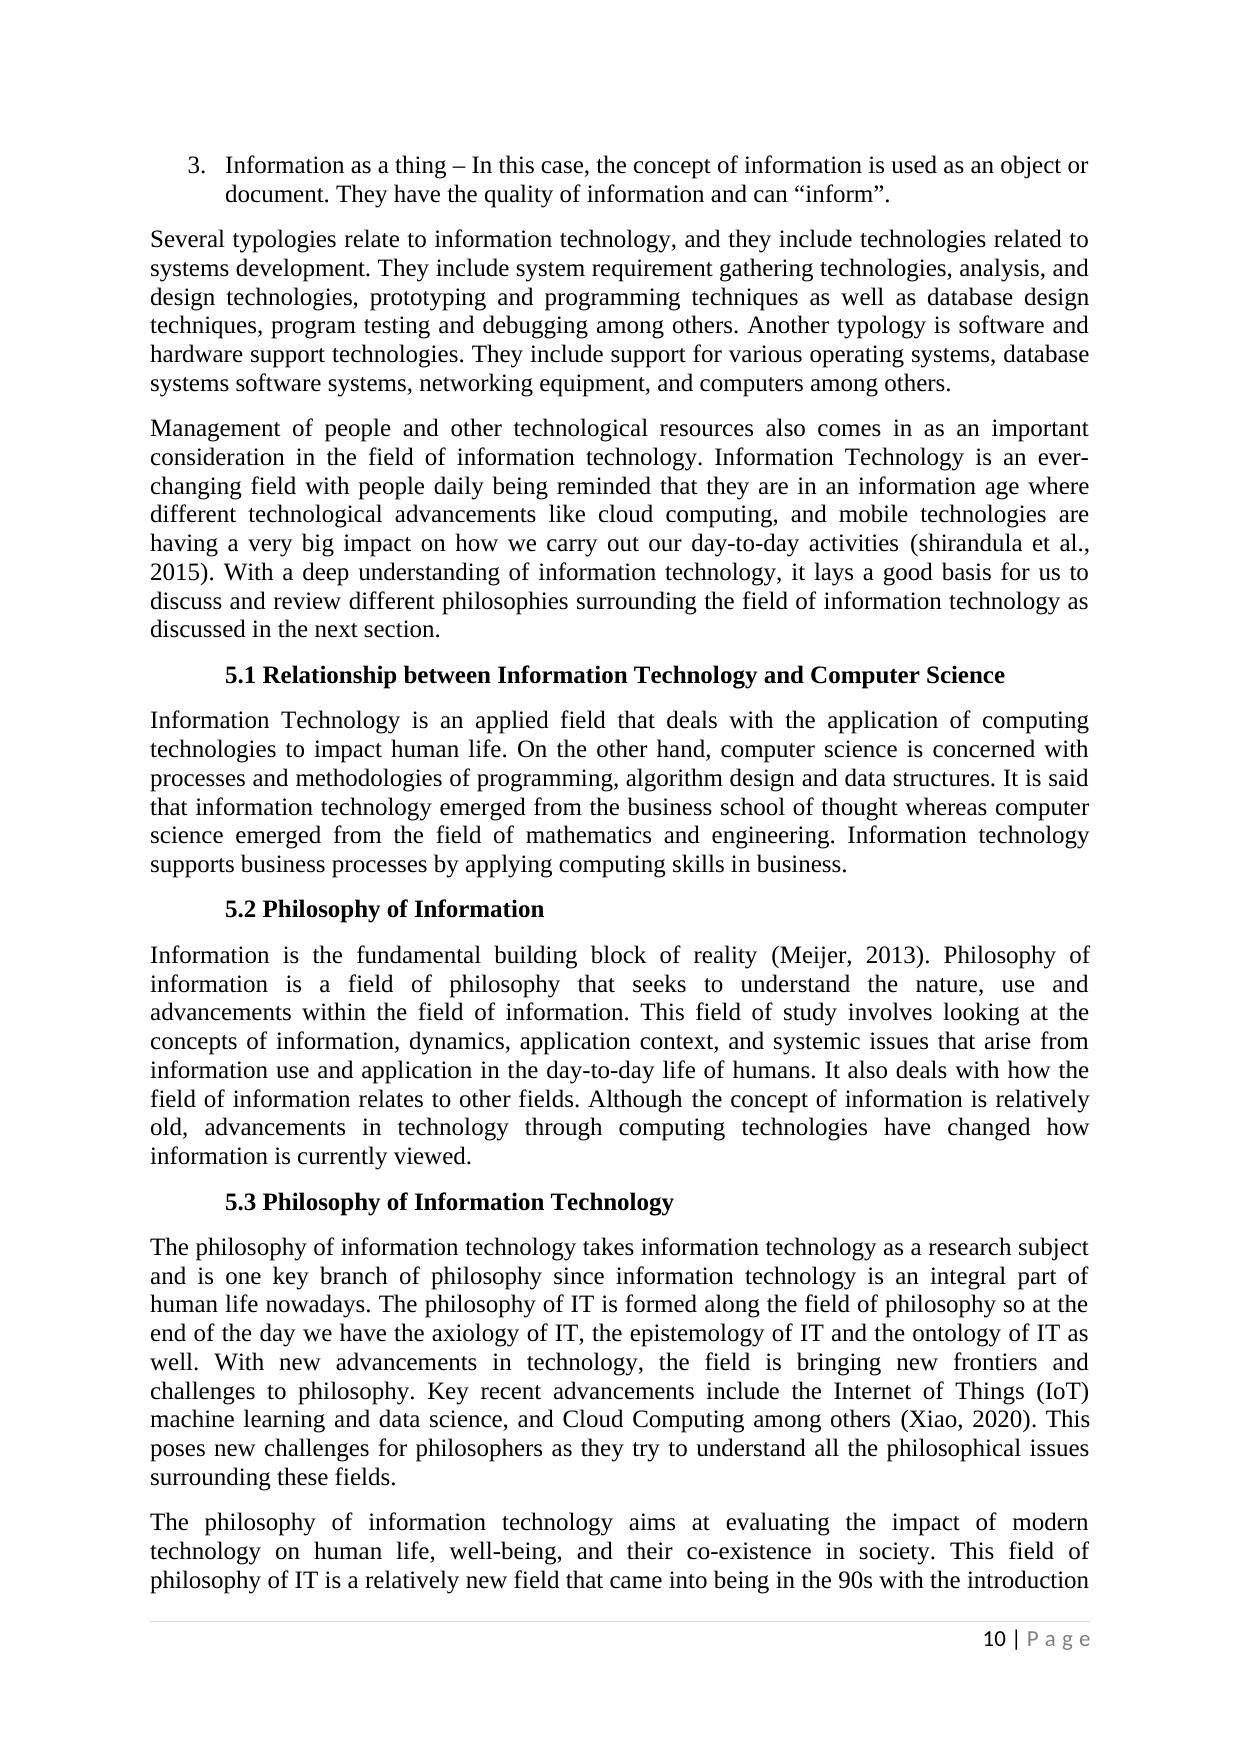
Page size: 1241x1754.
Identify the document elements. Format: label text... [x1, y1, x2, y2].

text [150, 1507, 1090, 1594]
text 5.2 Philosophy of Information [150, 894, 1090, 923]
text 5.3 Philosophy of Information Technology [150, 1187, 1090, 1215]
text Management of people and other technological resources also comes in as an important consideration in the field of information technology. Information Technology is an ever-changing field with people daily being reminded that they are in an information age where different technological advancements like cloud computing, and mobile technologies are having a very big impact on how we carry out our day-to-day activities. With a deep understanding of information technology, it lays a good basis for us to discuss and review different philosophies surrounding the field of information technology as discussed in the next section. [150, 413, 1090, 643]
text Several typologies relate to information technology, and they include technologies related to systems development. They include system requirement gathering technologies, analysis, and design technologies, prototyping and programming techniques as well as database design techniques, program testing and debugging among others. Another typology is software and hardware support technologies. They include support for various operating systems, database systems software systems, networking equipment, and computers among others. [150, 224, 1090, 397]
text Information Technology is an applied field that deals with the application of computing technologies to impact human life. On the other hand, computer science is concerned with processes and methodologies of programming, algorithm design and data structures. It is said that information technology emerged from the business school of thought whereas computer science emerged from the field of mathematics and engineering. Information technology supports business processes by applying computing skills in business. [150, 705, 1090, 878]
list Information as a thing – In this case, the concept of information is used as an object or document. They have the quality of information and can “inform”. [187, 150, 1090, 207]
text Information is the fundamental building block of reality. Philosophy of information is a field of philosophy that seeks to understand the nature, use and advancements within the field of information. This field of study involves looking at the concepts of information, dynamics, application context, and systemic issues that arise from information use and application in the day-to-day life of humans. It also deals with how the field of information relates to other fields. Although the concept of information is relatively old, advancements in technology through computing technologies have changed how information is currently viewed. [150, 940, 1090, 1170]
text 5.1 Relationship between Information Technology and Computer Science [150, 660, 1090, 689]
text The philosophy of information technology takes information technology as a research subject and is one key branch of philosophy since information technology is an integral part of human life nowadays. The philosophy of IT is formed along the field of philosophy so at the end of the day we have the axiology of IT, the epistemology of IT and the ontology of IT as well. With new advancements in technology, the field is bringing new frontiers and challenges to philosophy. Key recent advancements include the Internet of Things (IoT) machine learning and data science, and Cloud Computing among others. This poses new challenges for philosophers as they try to understand all the philosophical issues surrounding these fields. [150, 1232, 1090, 1491]
